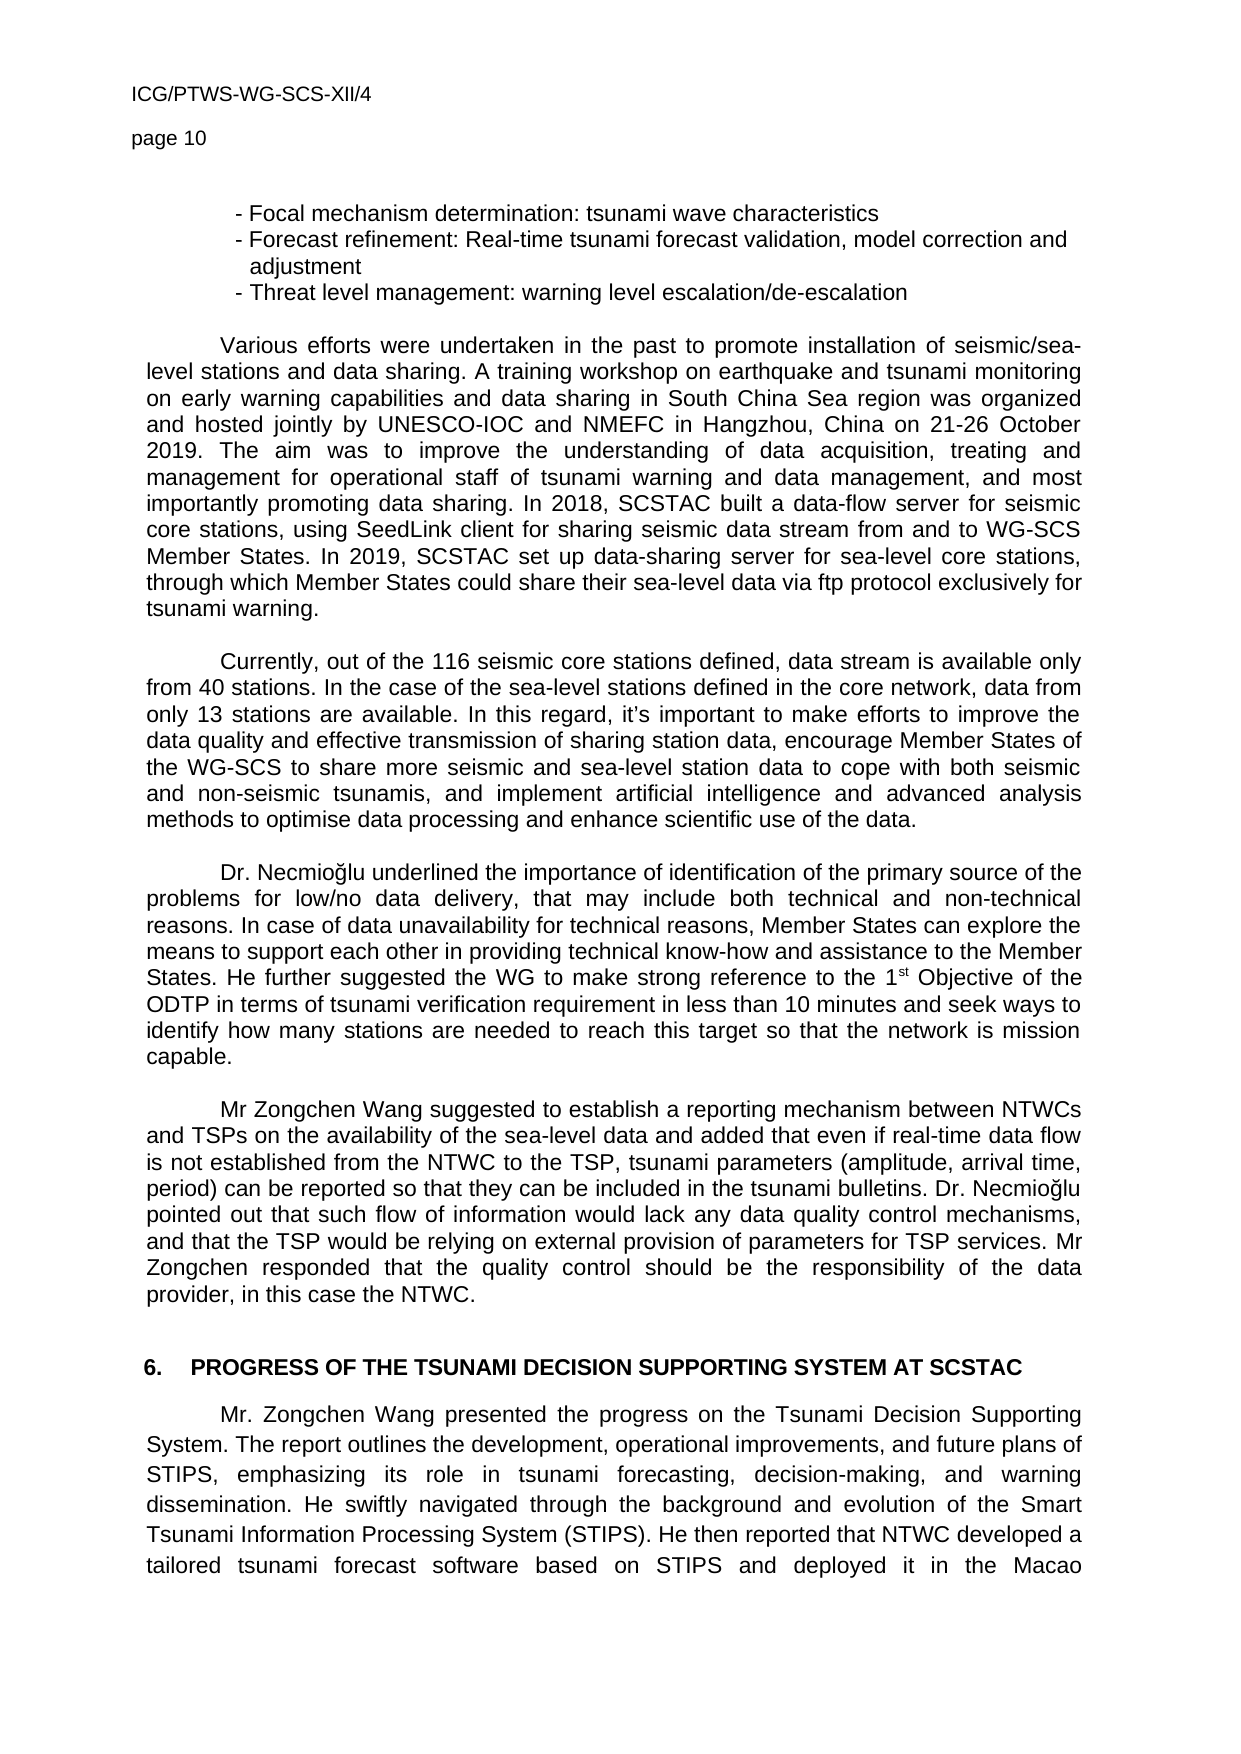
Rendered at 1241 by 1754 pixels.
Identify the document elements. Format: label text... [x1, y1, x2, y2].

list Dr. Necmioğlu underlined the importance of identification of the primary source of the problems for low/no data delivery, that may include both technical and non-technical reasons. In case of data unavailability for technical reasons, Member States can explore the means to support each other in providing technical know-how and assistance to the Member States. He further suggested the WG to make strong reference to the 1st Objective of the ODTP in terms of tsunami verification requirement in less than 10 minutes and seek ways to identify how many stations are needed to reach this target so that the network is mission capable. [146, 859, 1082, 1070]
list Mr Zongchen Wang suggested to establish a reporting mechanism between NTWCs and TSPs on the availability of the sea-level data and added that even if real-time data flow is not established from the NTWC to the TSP, tsunami parameters (amplitude, arrival time, period) can be reported so that they can be included in the tsunami bulletins. Dr. Necmioğlu pointed out that such flow of information would lack any data quality control mechanisms, and that the TSP would be relying on external provision of parameters for TSP services. Mr Zongchen responded that the quality control should be the responsibility of the data provider, in this case the NTWC. [146, 1096, 1082, 1307]
list Threat level management: warning level escalation/de-escalation [235, 279, 1082, 305]
list Currently, out of the 116 seismic core stations defined, data stream is available only from 40 stations. In the case of the sea-level stations defined in the core network, data from only 13 stations are available. In this regard, it’s important to make efforts to improve the data quality and effective transmission of sharing station data, encourage Member States of the WG-SCS to share more seismic and sea-level station data to cope with both seismic and non-seismic tsunamis, and implement artificial intelligence and advanced analysis methods to optimise data processing and enhance scientific use of the data. [146, 648, 1082, 832]
list Various efforts were undertaken in the past to promote installation of seismic/sea-level stations and data sharing. A training workshop on earthquake and tsunami monitoring on early warning capabilities and data sharing in South China Sea region was organized and hosted jointly by UNESCO-IOC and NMEFC in Hangzhou, China on 21-26 October 2019. The aim was to improve the understanding of data acquisition, treating and management for operational staff of tsunami warning and data management, and most importantly promoting data sharing. In 2018, SCSTAC built a data-flow server for seismic core stations, using SeedLink client for sharing seismic data stream from and to WG-SCS Member States. In 2019, SCSTAC set up data-sharing server for sea-level core stations, through which Member States could share their sea-level data via ftp protocol exclusively for tsunami warning. [146, 332, 1082, 622]
list adjustment [249, 253, 1107, 279]
subtitle PROGRESS OF THE TSUNAMI DECISION SUPPORTING SYSTEM AT SCSTAC [143, 1354, 1082, 1380]
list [146, 1401, 1082, 1578]
list - Focal mechanism determination: tsunami wave characteristics [161, 200, 1107, 226]
list - Forecast refinement: Real-time tsunami forecast validation, model correction and [161, 226, 1107, 253]
